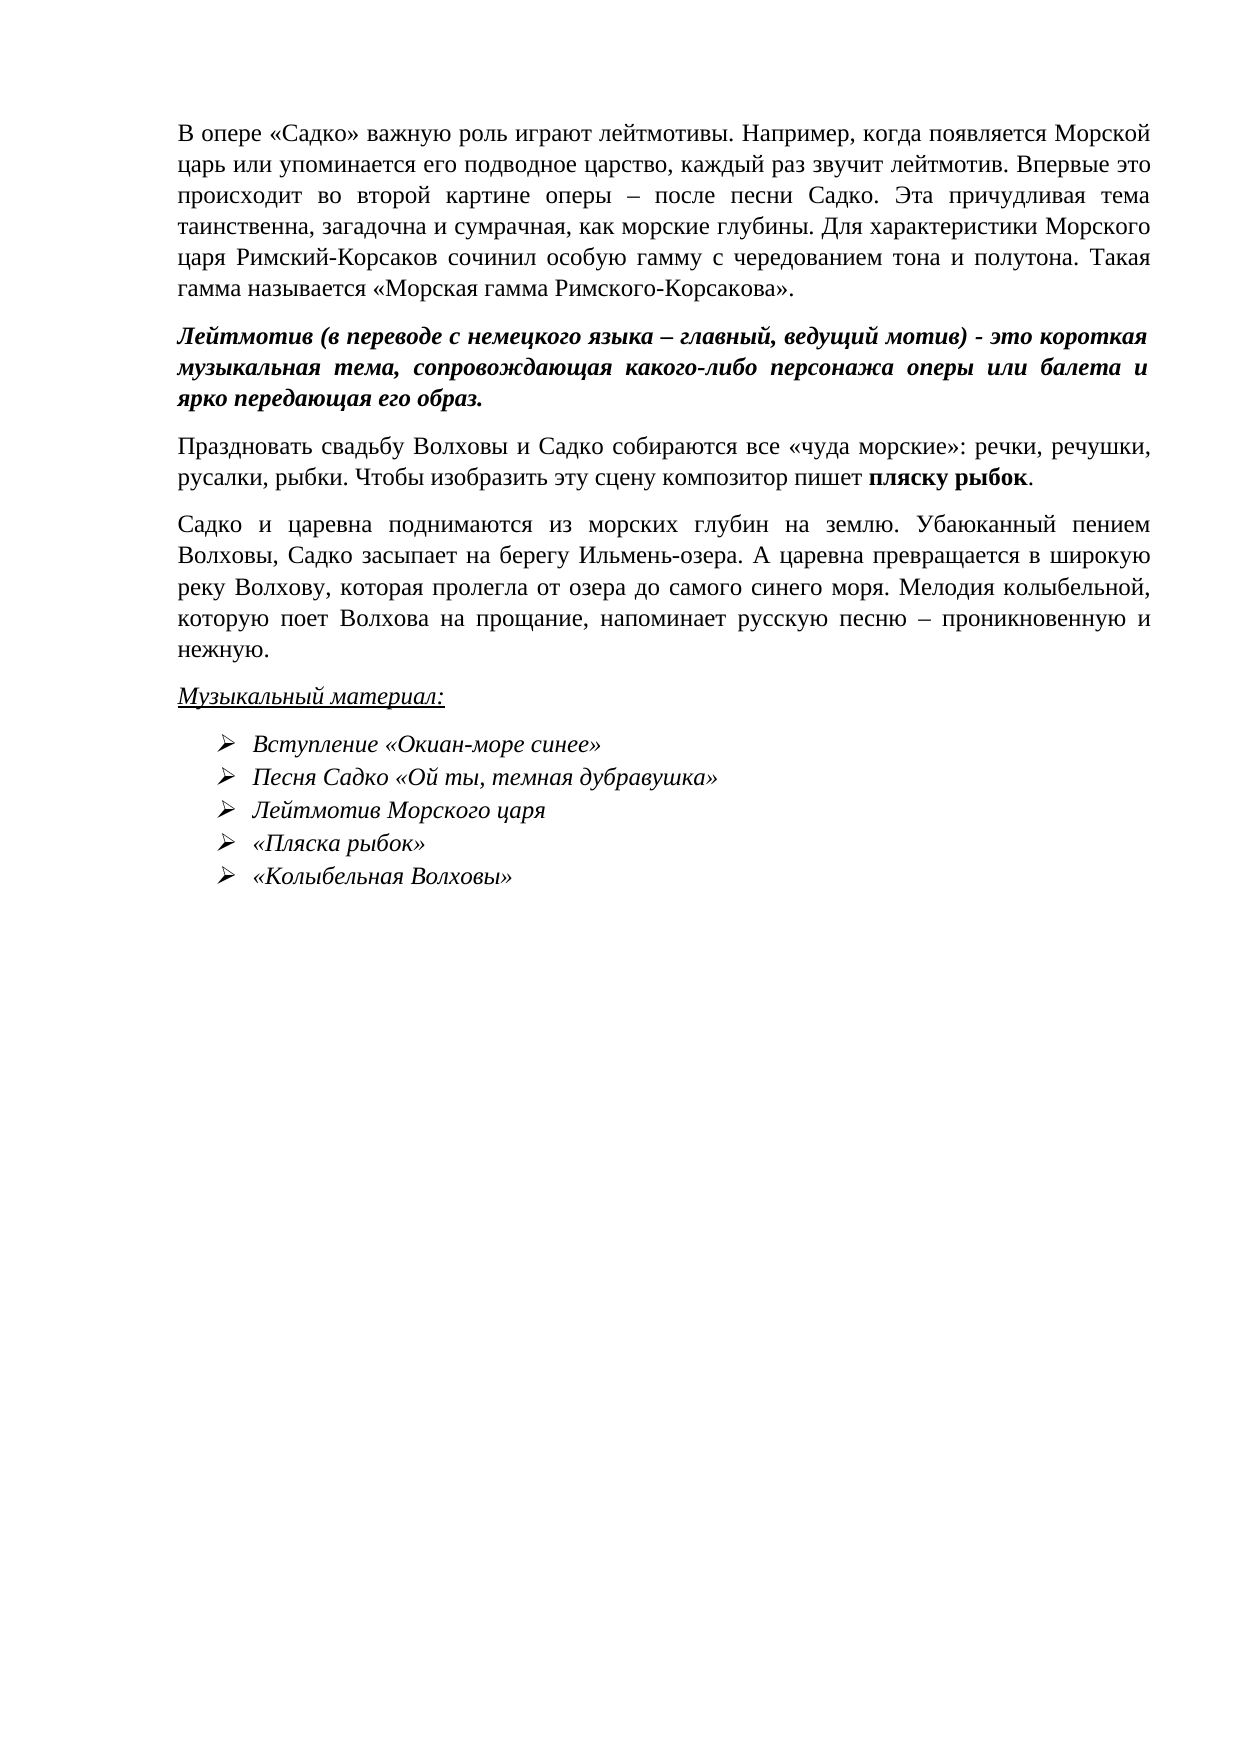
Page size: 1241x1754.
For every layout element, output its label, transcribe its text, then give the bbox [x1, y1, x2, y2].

text Праздновать свадьбу Волховы и Садко собираются все «чуда морские»: речки, речушки, русалки, рыбки. Чтобы изобразить эту сцену композитор пишет пляску рыбок. [177, 431, 1152, 491]
text Садко и царевна поднимаются из морских глубин на землю. Убаюканный пением Волховы, Садко засыпает на берегу Ильмень-озера. А царевна превращается в широкую реку Волхову, которая пролегла от озера до самого синего моря. Мелодия колыбельной, которую поет Волхова на прощание, напоминает русскую песню – проникновенную и нежную. [177, 509, 1152, 662]
text Лейтмотив (в переводе с немецкого языка – главный, ведущий мотив) - это короткая музыкальная тема, сопровождающая какого-либо персонажа оперы или балета и ярко передающая его образ. [177, 321, 1152, 412]
list Лейтмотив Морского царя [215, 795, 1152, 824]
list «Пляска рыбок» [215, 828, 1152, 857]
list Песня Садко «Ой ты, темная дубравушка» [215, 762, 1152, 791]
list Вступление «Окиан-море синее» [215, 729, 1152, 758]
text В опере «Садко» важную роль играют лейтмотивы. Например, когда появляется Морской царь или упоминается его подводное царство, каждый раз звучит лейтмотив. Впервые это происходит во второй картине оперы – после песни Садко. Эта причудливая тема таинственна, загадочна и сумрачная, как морские глубины. Для характеристики Морского царя Римский-Корсаков сочинил особую гамму с чередованием тона и полутона. Такая гамма называется «Морская гамма Римского-Корсакова». [177, 118, 1152, 302]
list «Колыбельная Волховы» [215, 861, 1152, 890]
text Музыкальный материал: [177, 681, 1152, 710]
